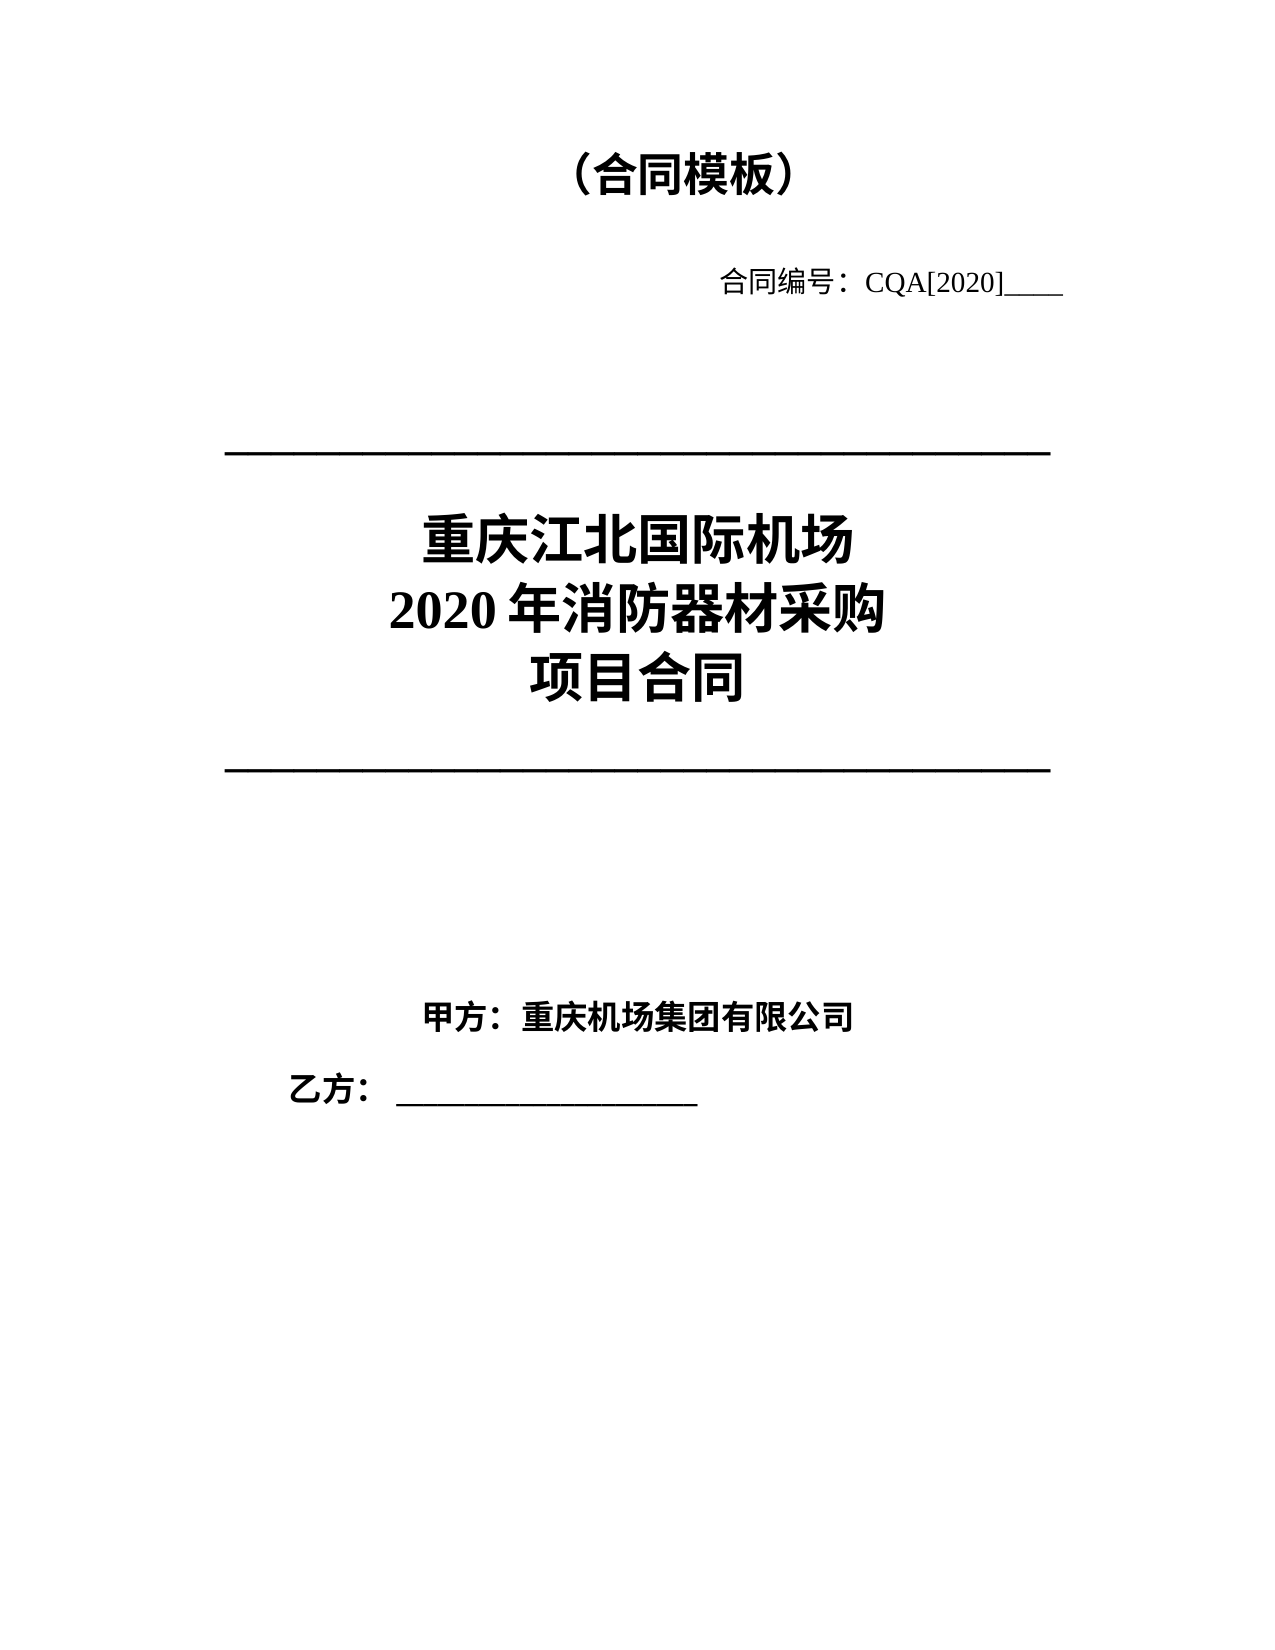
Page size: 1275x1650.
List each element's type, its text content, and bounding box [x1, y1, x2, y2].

text ____________________________________ [150, 394, 1125, 463]
text （合同模板） [150, 150, 1125, 202]
text 乙方： ______________________ [150, 1063, 1125, 1112]
text 重庆江北国际机场 [150, 505, 1125, 573]
text 2020年消防器材采购 项目合同 [150, 573, 1125, 711]
text 甲方：重庆机场集团有限公司 [150, 991, 1125, 1039]
text ____________________________________ [150, 711, 1125, 780]
text 合同编号：CQA[2020]____ [150, 258, 1062, 301]
